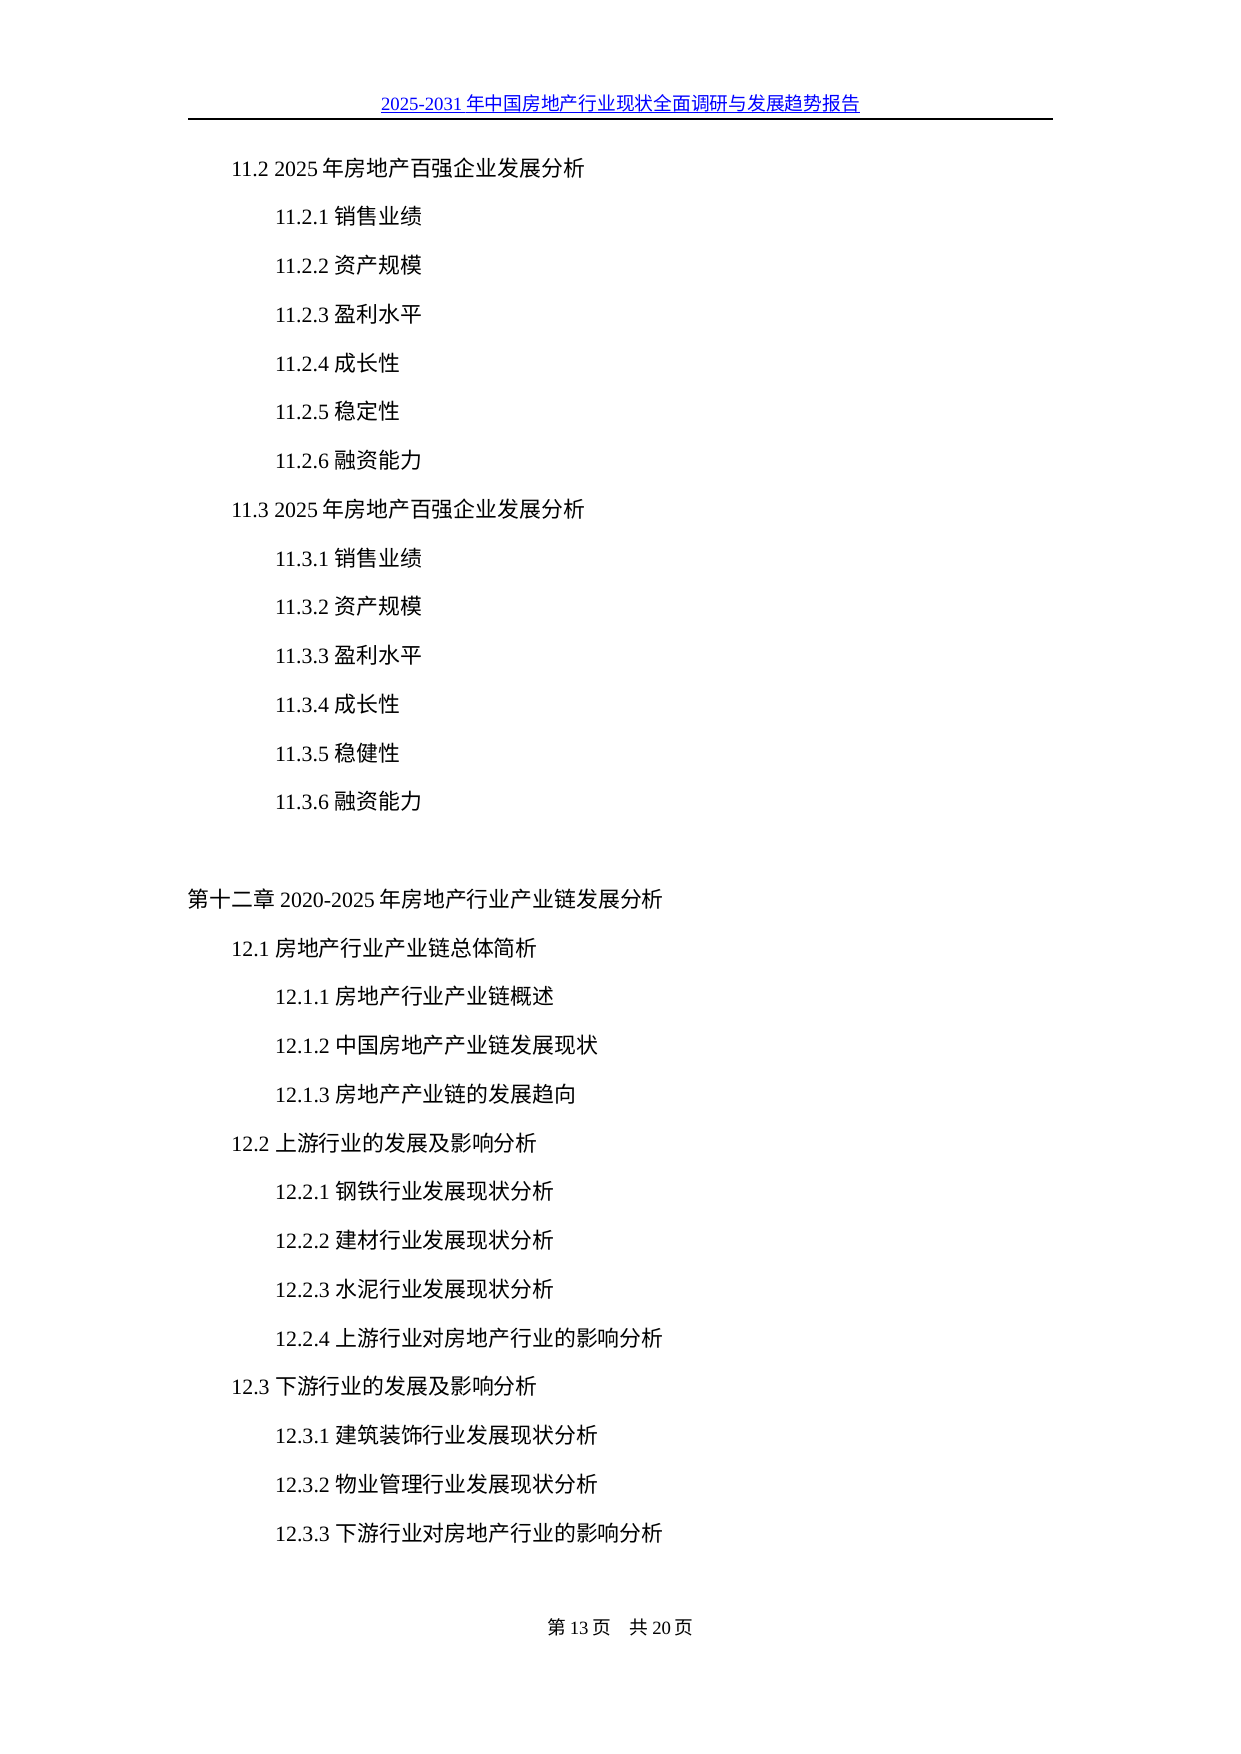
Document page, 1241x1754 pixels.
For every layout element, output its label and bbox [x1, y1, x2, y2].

text [187, 150, 1053, 1548]
